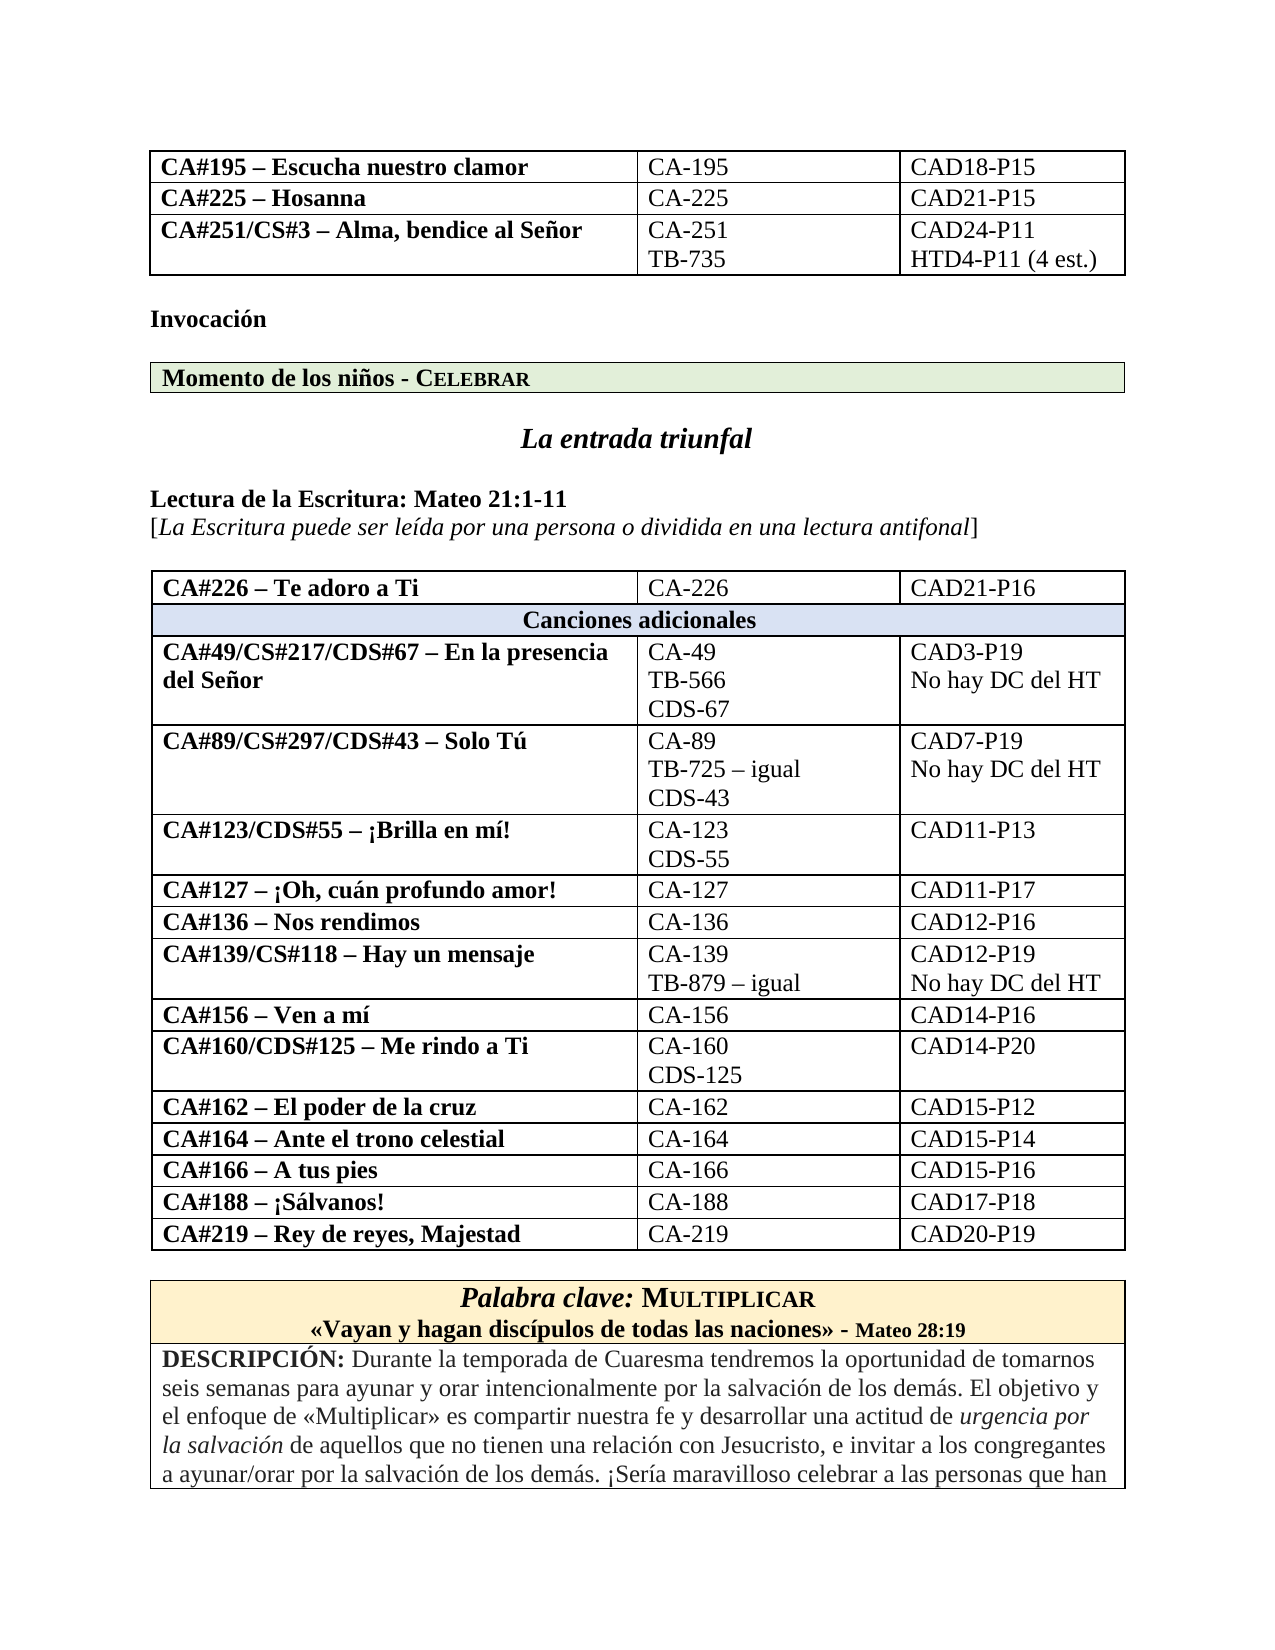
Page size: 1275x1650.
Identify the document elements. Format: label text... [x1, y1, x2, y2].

table_cell CAD7-P19 No hay DC del HT [901, 726, 1124, 813]
table_cell CAD20-P19 [901, 1219, 1124, 1249]
table_cell CA#162 – El poder de la cruz [153, 1092, 637, 1122]
table_cell CA-49 TB-566 CDS-67 [638, 637, 899, 724]
table_cell CA-89 TB-725 – igual CDS-43 [638, 726, 899, 813]
table_cell CAD11-P17 [901, 876, 1124, 906]
table_cell CAD3-P19 No hay DC del HT [901, 637, 1124, 724]
table_cell CA-162 [638, 1092, 899, 1122]
table_cell CA#225 – Hosanna [151, 183, 637, 213]
table_cell CAD15-P12 [901, 1092, 1124, 1122]
table_cell CA#166 – A tus pies [153, 1156, 637, 1186]
table_cell CA-188 [638, 1187, 899, 1217]
table_header CAD21-P16 [901, 572, 1124, 603]
table_cell CA-195 [638, 152, 899, 182]
table_cell CA#136 – Nos rendimos [153, 907, 637, 938]
table_cell CAD14-P20 [901, 1032, 1124, 1090]
text La entrada triunfal [150, 421, 1125, 455]
table_cell CA#188 – ¡Sálvanos! [153, 1187, 637, 1217]
table_cell CA#251/CS#3 – Alma, bendice al Señor [151, 215, 637, 274]
table_cell CAD14-P16 [901, 1000, 1124, 1030]
table_cell CA-164 [638, 1124, 899, 1154]
table_cell CAD11-P13 [901, 815, 1124, 874]
table_cell CA#160/CDS#125 – Me rindo a Ti [153, 1032, 637, 1090]
table_cell CA-251 TB-735 [638, 215, 899, 274]
table_cell CAD17-P18 [901, 1187, 1124, 1217]
table_cell CA#156 – Ven a mí [153, 1000, 637, 1030]
table_cell CA#219 – Rey de reyes, Majestad [153, 1219, 637, 1249]
table_cell CA-166 [638, 1156, 899, 1186]
table_cell CAD15-P16 [901, 1156, 1124, 1186]
table_cell CAD24-P11 HTD4-P11 (4 est.) [901, 215, 1124, 274]
table_cell CA-139 TB-879 – igual [638, 939, 899, 998]
table_cell CA#123/CDS#55 – ¡Brilla en mí! [153, 815, 637, 874]
table_cell CAD12-P19 No hay DC del HT [901, 939, 1124, 998]
table_cell CA#195 – Escucha nuestro clamor [151, 152, 637, 182]
text Invocación [150, 304, 1125, 333]
table_cell CA-225 [638, 183, 899, 213]
table_cell CAD15-P14 [901, 1124, 1124, 1154]
table_cell CA#89/CS#297/CDS#43 – Solo Tú [153, 726, 637, 813]
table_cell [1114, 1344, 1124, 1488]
table_cell CA-160 CDS-125 [638, 1032, 899, 1090]
table_header Palabra clave: Multiplicar «Vayan y hagan discípulos de todas las naciones» - Mateo 28:19 [151, 1281, 1124, 1343]
text [La Escritura puede ser leída por una persona o dividida en una lectura antifonal] [150, 512, 1125, 541]
table_cell CA#164 – Ante el trono celestial [153, 1124, 637, 1154]
table_cell CA#139/CS#118 – Hay un mensaje [153, 939, 637, 998]
text Lectura de la Escritura: Mateo 21:1-11 [150, 484, 1125, 512]
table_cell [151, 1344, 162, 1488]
table_cell CAD21-P15 [901, 183, 1124, 213]
table_cell CA-219 [638, 1219, 899, 1249]
table_cell CA-136 [638, 907, 899, 938]
table_cell CA-123 CDS-55 [638, 815, 899, 874]
table_cell CA#127 – ¡Oh, cuán profundo amor! [153, 876, 637, 906]
table_header CA#226 – Te adoro a Ti [153, 572, 637, 603]
table_header CA-226 [638, 572, 899, 603]
table_header Momento de los niños - Celebrar [151, 363, 1124, 392]
table_cell CA#49/CS#217/CDS#67 – En la presencia del Señor [153, 637, 637, 724]
table_cell CAD18-P15 [901, 152, 1124, 182]
table_cell CA-127 [638, 876, 899, 906]
table_cell Canciones adicionales [153, 605, 1124, 635]
table_cell CA-156 [638, 1000, 899, 1030]
table_cell CAD12-P16 [901, 907, 1124, 938]
